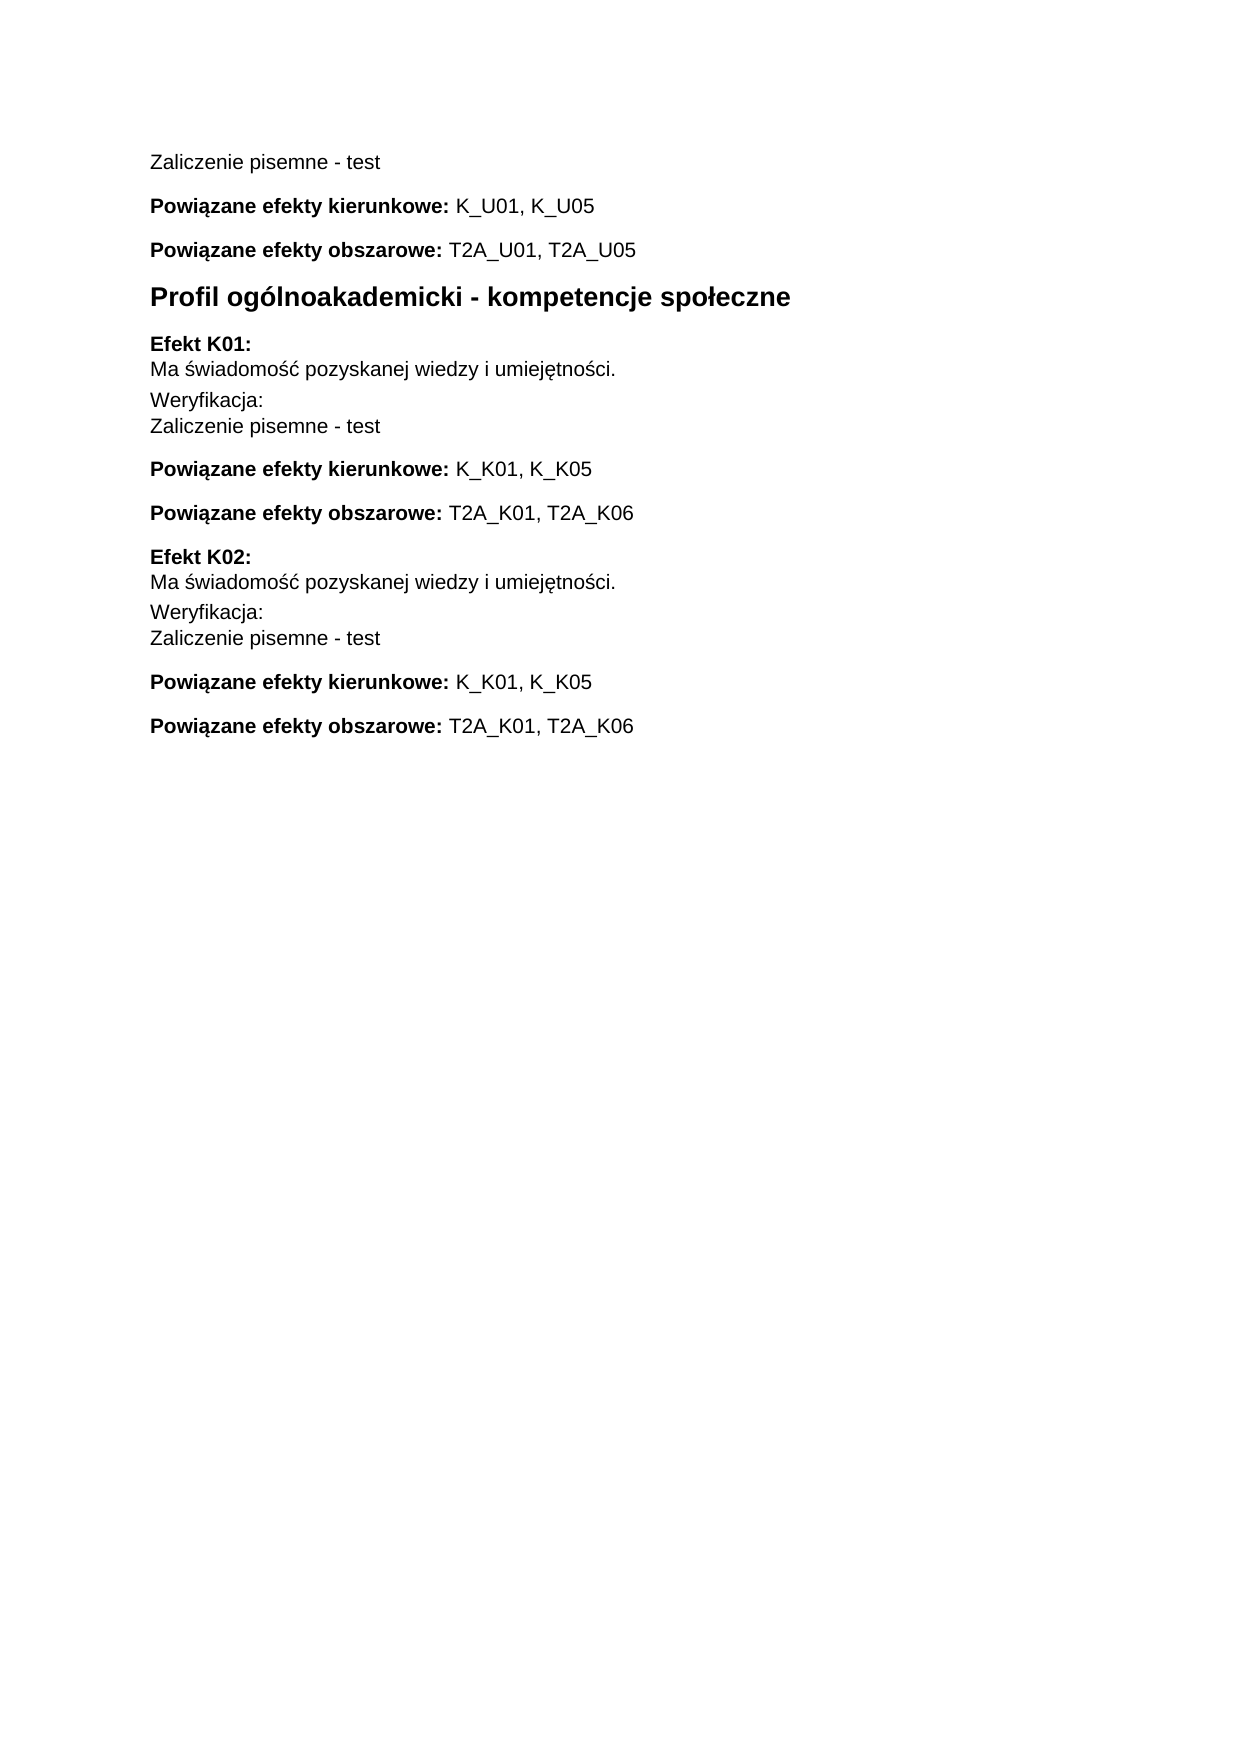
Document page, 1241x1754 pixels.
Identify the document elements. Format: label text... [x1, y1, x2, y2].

text Powiązane efekty kierunkowe: K_U01, K_U05 [150, 194, 1090, 218]
text Efekt K02: [150, 545, 1090, 569]
text Powiązane efekty obszarowe: T2A_U01, T2A_U05 [150, 237, 1090, 261]
text Ma świadomość pozyskanej wiedzy i umiejętności. [150, 357, 1090, 381]
text Powiązane efekty obszarowe: T2A_K01, T2A_K06 [150, 713, 1090, 737]
text Efekt K01: [150, 332, 1090, 356]
text Zaliczenie pisemne - test [150, 150, 1090, 174]
text Powiązane efekty obszarowe: T2A_K01, T2A_K06 [150, 501, 1090, 525]
text Powiązane efekty kierunkowe: K_K01, K_K05 [150, 670, 1090, 694]
text Ma świadomość pozyskanej wiedzy i umiejętności. [150, 570, 1090, 594]
text Zaliczenie pisemne - test [150, 626, 1090, 650]
text Powiązane efekty kierunkowe: K_K01, K_K05 [150, 457, 1090, 481]
text Zaliczenie pisemne - test [150, 413, 1090, 437]
subtitle Profil ogólnoakademicki - kompetencje społeczne [150, 281, 1090, 312]
text Weryfikacja: [150, 387, 1090, 411]
text Weryfikacja: [150, 600, 1090, 624]
